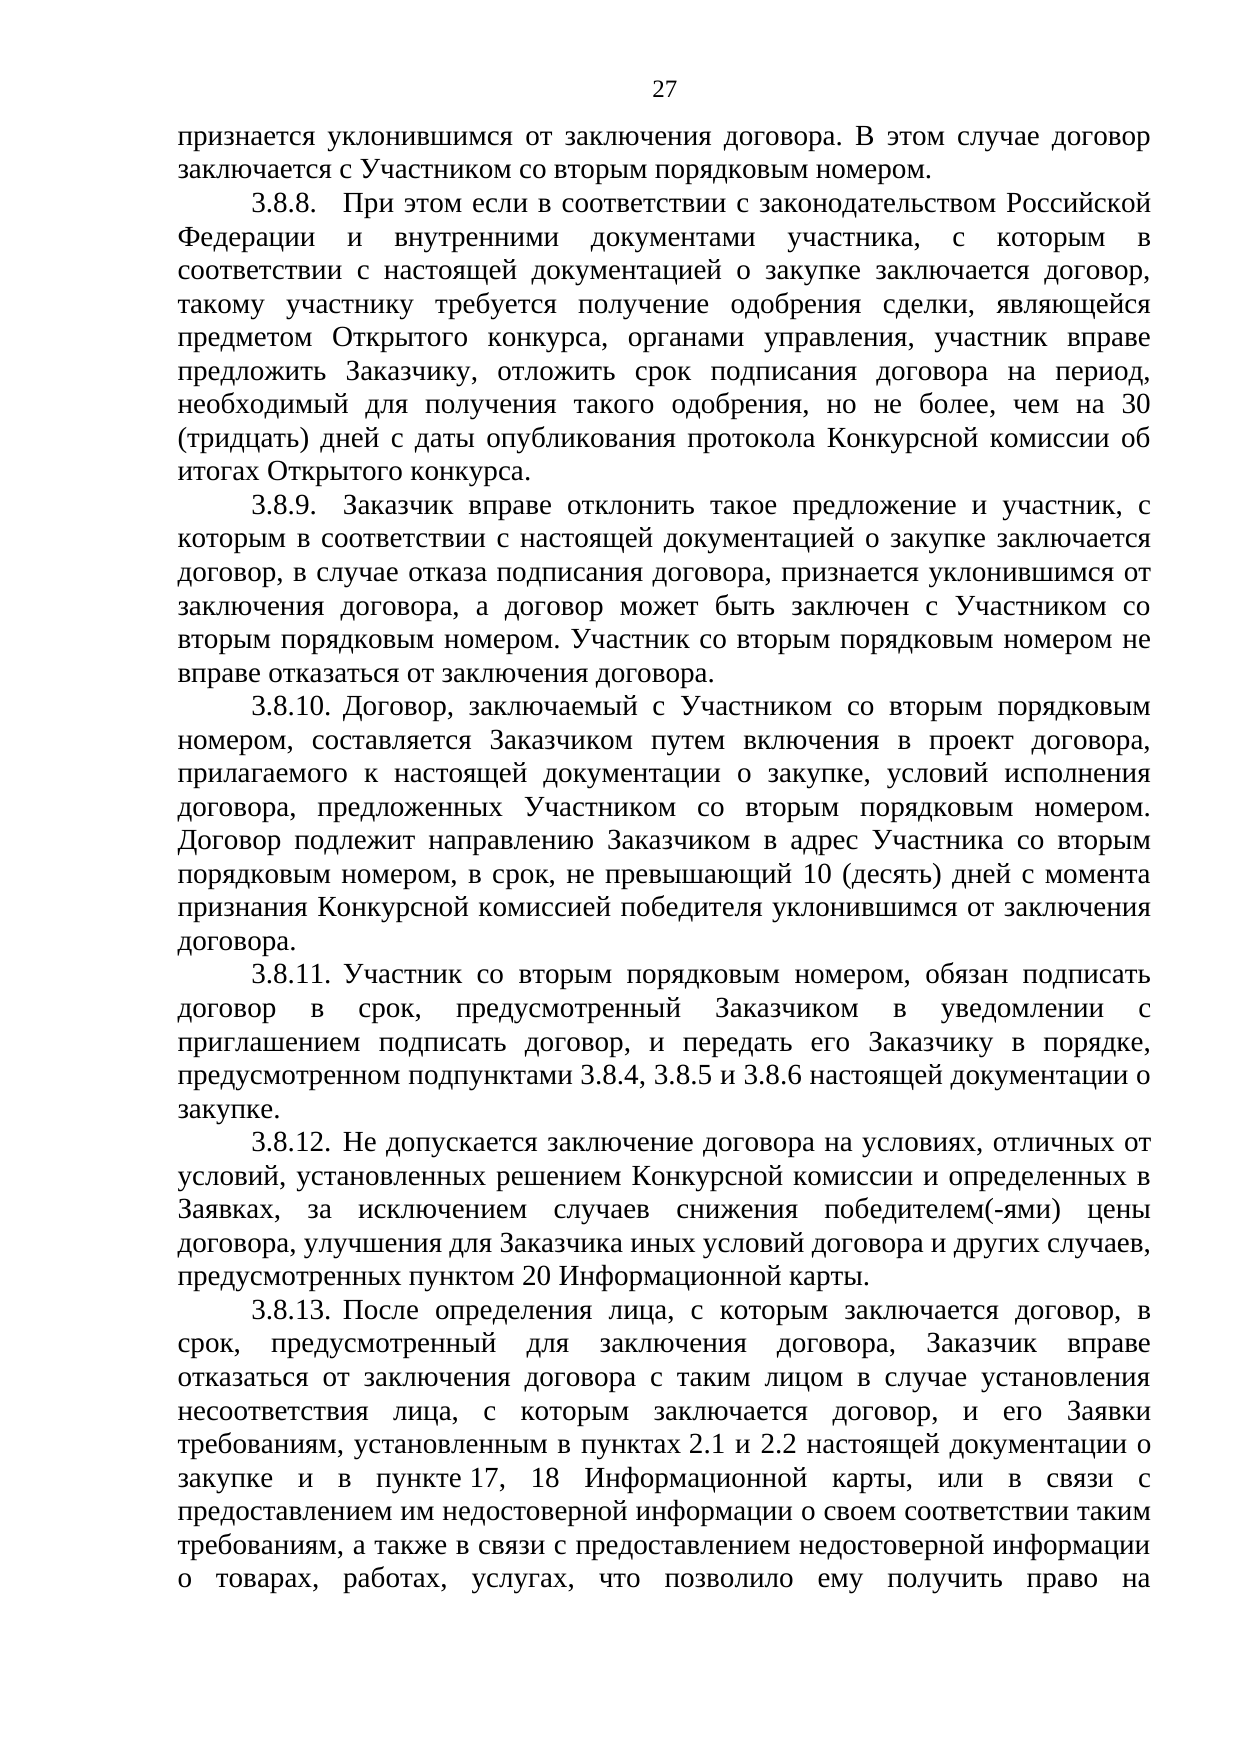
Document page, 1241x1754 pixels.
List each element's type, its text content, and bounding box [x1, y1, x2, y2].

list Заказчик вправе отклонить такое предложение и участник, с которым в соответствии с настоящей документацией о закупке заключается договор, в случае отказа подписания договора, признается уклонившимся от заключения договора, а договор может быть заключен с Участником со вторым порядковым номером. Участник со вторым порядковым номером не вправе отказаться от заключения договора. [177, 487, 1152, 688]
list Участник со вторым порядковым номером, обязан подписать договор в срок, предусмотренный Заказчиком в уведомлении с приглашением подписать договор, и передать его Заказчику в порядке, предусмотренном подпунктами 3.8.4, 3.8.5 и 3.8.6 настоящей документации о закупке. [177, 957, 1152, 1124]
list Договор, заключаемый с Участником со вторым порядковым номером, составляется Заказчиком путем включения в проект договора, прилагаемого к настоящей документации о закупке, условий исполнения договора, предложенных Участником со вторым порядковым номером. Договор подлежит направлению Заказчиком в адрес Участника со вторым порядковым номером, в срок, не превышающий 10 (десять) дней с момента признания Конкурсной комиссией победителя уклонившимся от заключения договора. [177, 688, 1152, 957]
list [177, 1292, 1152, 1594]
list При этом если в соответствии с законодательством Российской Федерации и внутренними документами участника, с которым в соответствии с настоящей документацией о закупке заключается договор, такому участнику требуется получение одобрения сделки, являющейся предметом Открытого конкурса, органами управления, участник вправе предложить Заказчику, отложить срок подписания договора на период, необходимый для получения такого одобрения, но не более, чем на 30 (тридцать) дней с даты опубликования протокола Конкурсной комиссии об итогах Открытого конкурса. [177, 185, 1152, 487]
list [177, 118, 1152, 185]
list Не допускается заключение договора на условиях, отличных от условий, установленных решением Конкурсной комиссии и определенных в Заявках, за исключением случаев снижения победителем(-ями) цены договора, улучшения для Заказчика иных условий договора и других случаев, предусмотренных пунктом 20 Информационной карты. [177, 1124, 1152, 1292]
